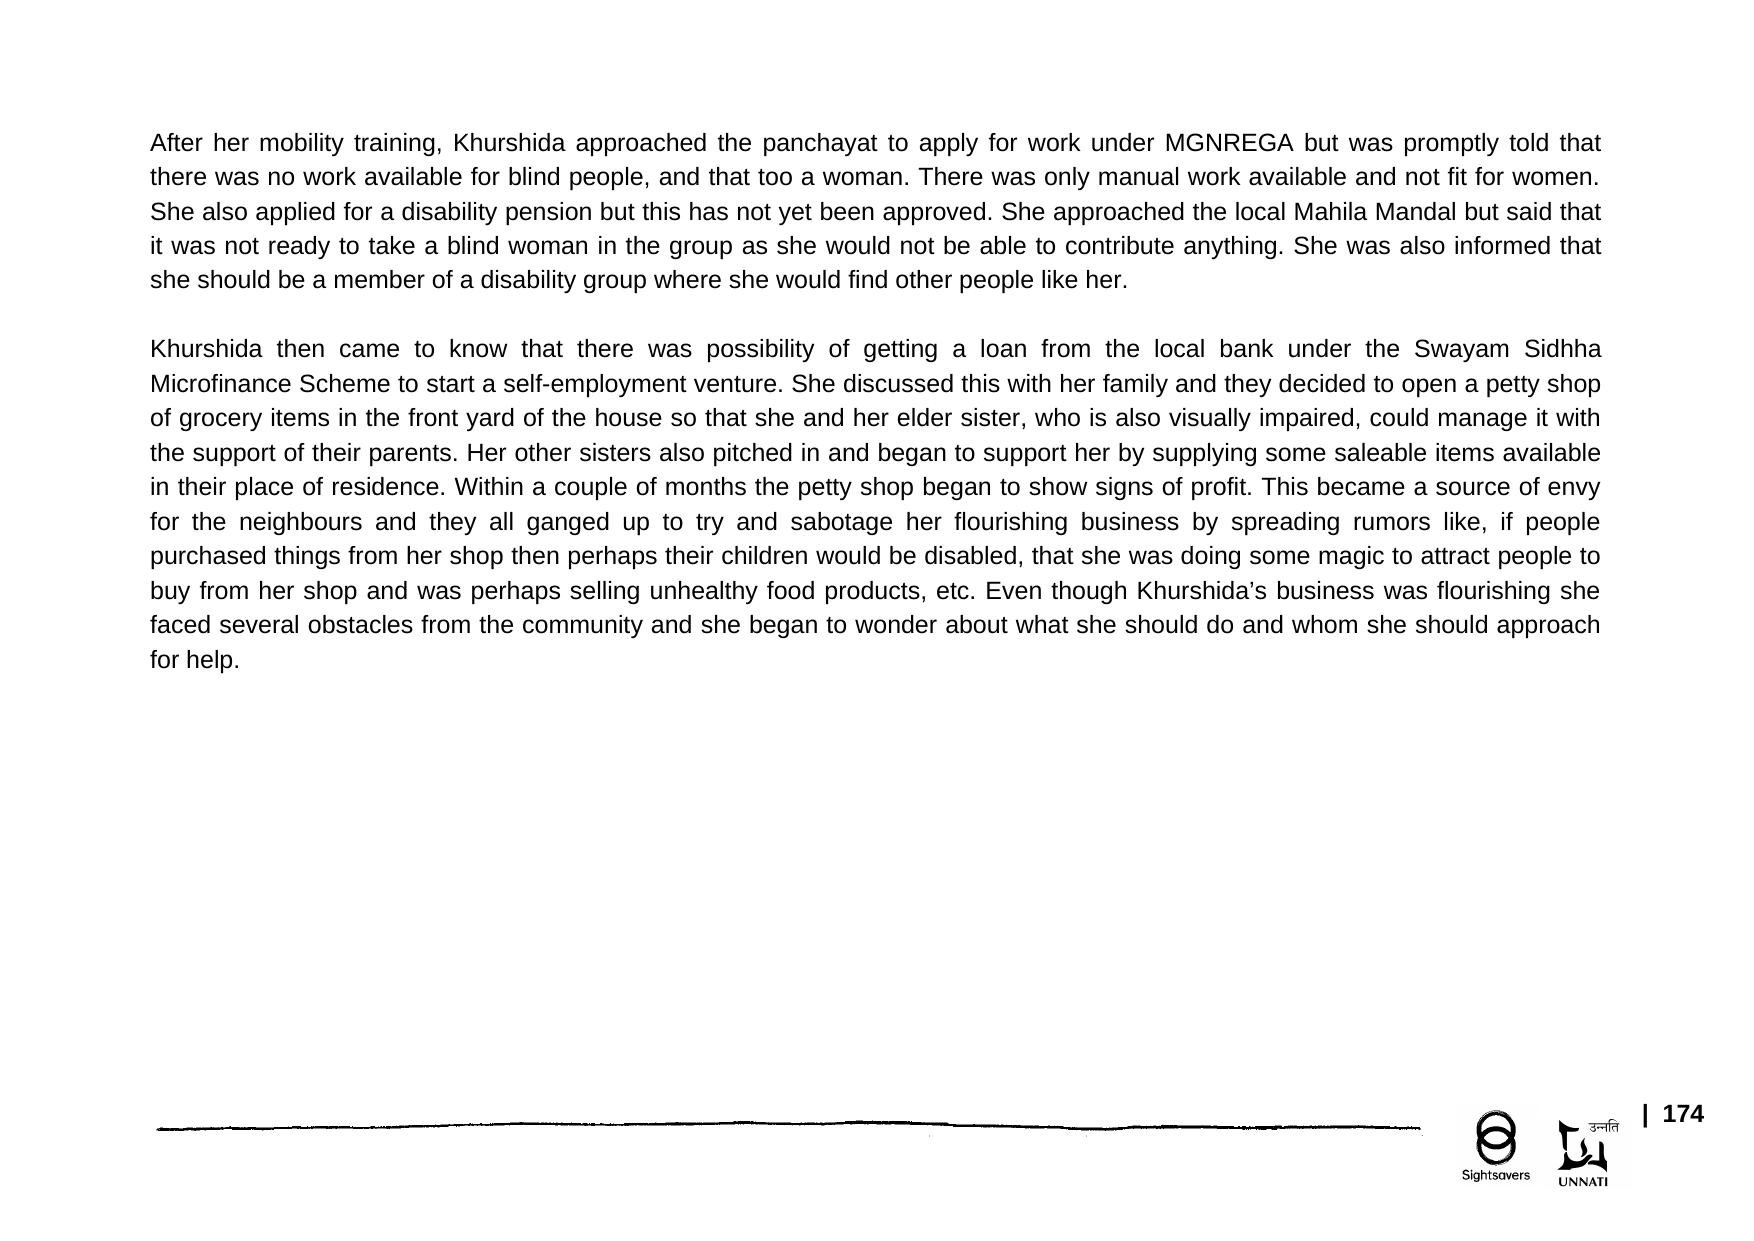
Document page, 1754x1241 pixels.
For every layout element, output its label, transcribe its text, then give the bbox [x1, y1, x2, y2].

picture [1454, 1102, 1539, 1187]
picture [150, 1113, 1428, 1140]
text Khurshida then came to know that there was possibility of getting a loan from the local bank under the Swayam Sidhha Microfinance Scheme to start a self-employment venture. She discussed this with her family and they decided to open a petty shop of grocery items in the front yard of the house so that she and her elder sister, who is also visually impaired, could manage it with the support of their parents. Her other sisters also pitched in and began to support her by supplying some saleable items available in their place of residence. Within a couple of months the petty shop began to show signs of profit. This became a source of envy for the neighbours and they all ganged up to try and sabotage her flourishing business by spreading rumors like, if people purchased things from her shop then perhaps their children would be disabled, that she was doing some magic to attract people to buy from her shop and was perhaps selling unhealthy food products, etc. Even though Khurshida’s business was flourishing she faced several obstacles from the community and she began to wonder about what she should do and whom she should approach for help. [150, 334, 1604, 673]
picture [1540, 1119, 1633, 1189]
text After her mobility training, Khurshida approached the panchayat to apply for work under MGNREGA but was promptly told that there was no work available for blind people, and that too a woman. There was only manual work available and not fit for women. She also applied for a disability pension but this has not yet been approved. She approached the local Mahila Mandal but said that it was not ready to take a blind woman in the group as she would not be able to contribute anything. She was also informed that she should be a member of a disability group where she would find other people like her. [150, 127, 1604, 294]
